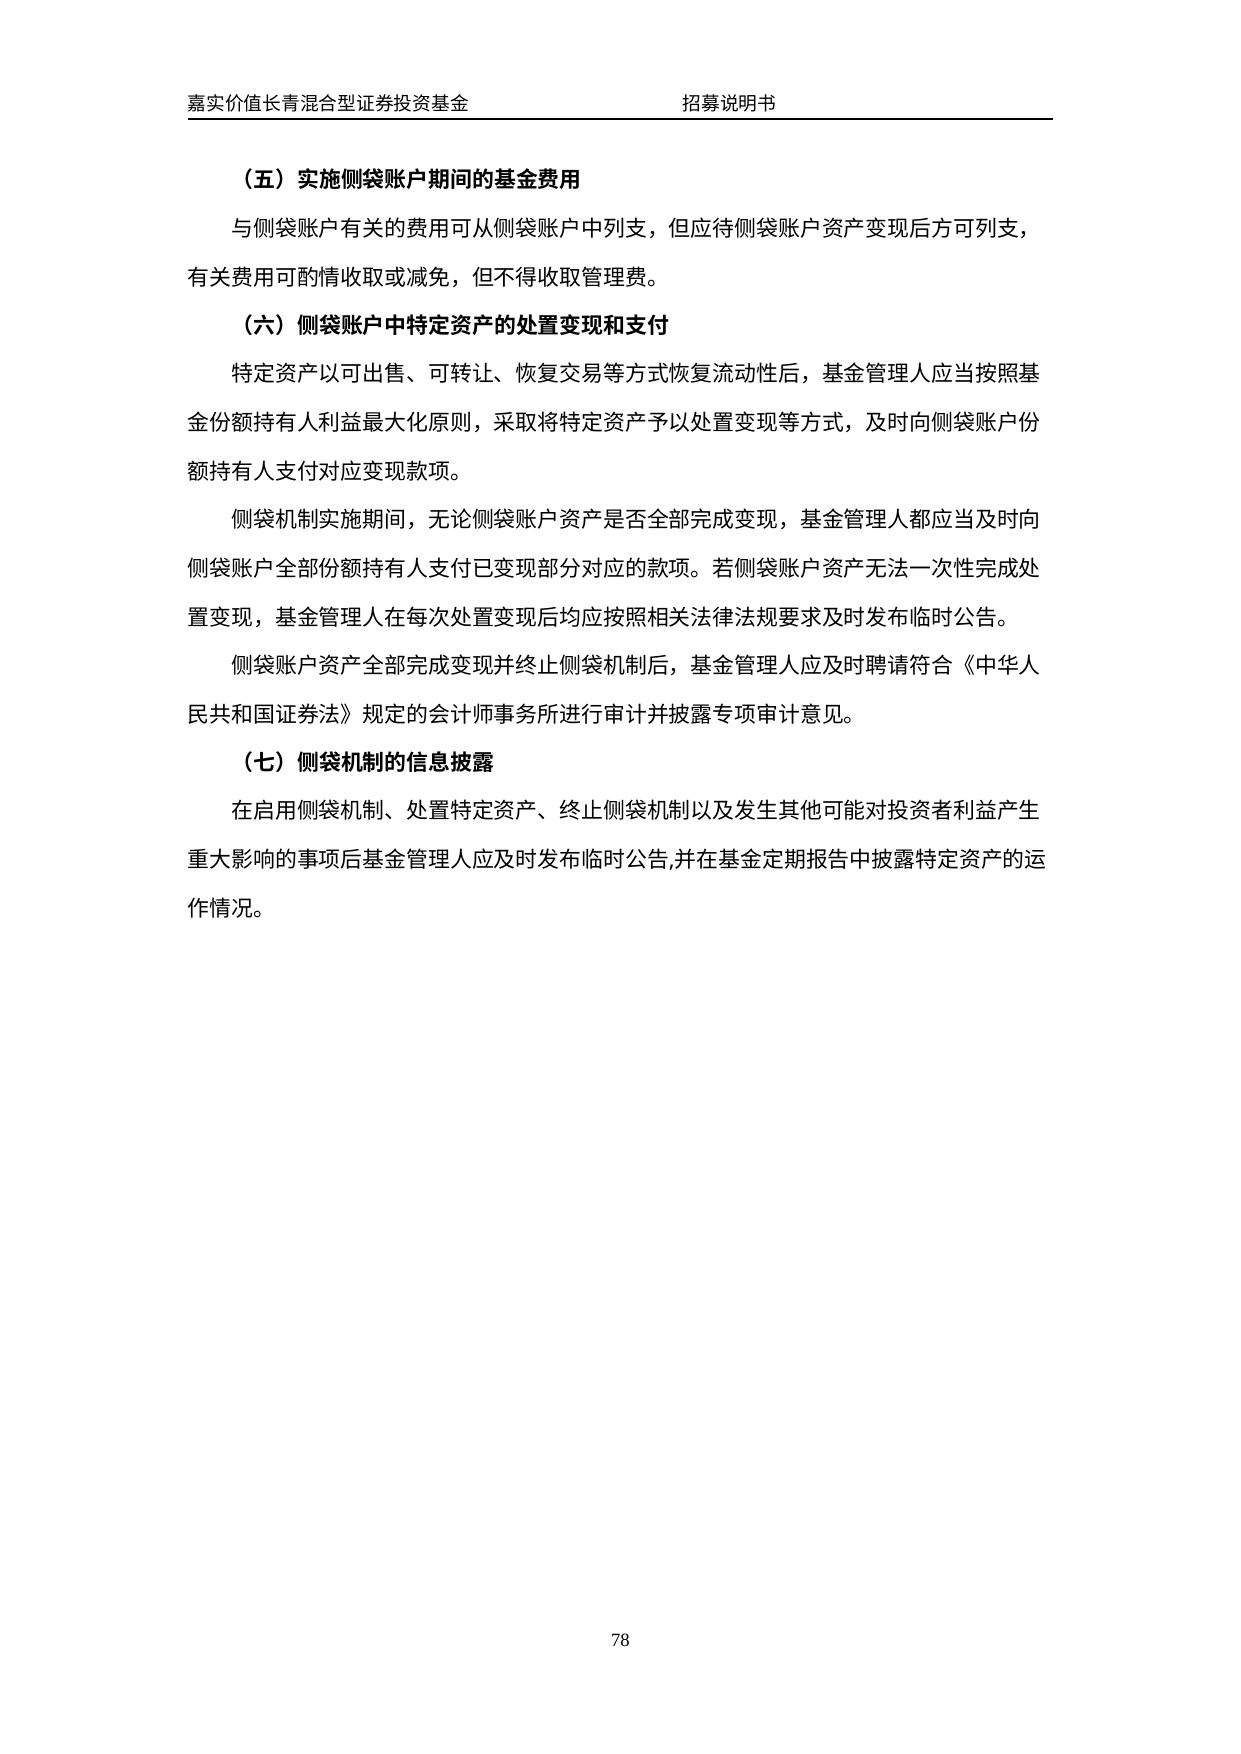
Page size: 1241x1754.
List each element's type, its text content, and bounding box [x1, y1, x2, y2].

text （五）实施侧袋账户期间的基金费用 [187, 162, 1053, 194]
text 侧袋机制实施期间，无论侧袋账户资产是否全部完成变现，基金管理人都应当及时向侧袋账户全部份额持有人支付已变现部分对应的款项。若侧袋账户资产无法一次性完成处置变现，基金管理人在每次处置变现后均应按照相关法律法规要求及时发布临时公告。 [187, 502, 1053, 632]
text 侧袋账户资产全部完成变现并终止侧袋机制后，基金管理人应及时聘请符合《中华人民共和国证券法》规定的会计师事务所进行审计并披露专项审计意见。 [187, 647, 1053, 729]
text （六）侧袋账户中特定资产的处置变现和支付 [187, 307, 1053, 340]
text （七）侧袋机制的信息披露 [187, 744, 1053, 777]
text 特定资产以可出售、可转让、恢复交易等方式恢复流动性后，基金管理人应当按照基金份额持有人利益最大化原则，采取将特定资产予以处置变现等方式，及时向侧袋账户份额持有人支付对应变现款项。 [187, 356, 1053, 486]
text 与侧袋账户有关的费用可从侧袋账户中列支，但应待侧袋账户资产变现后方可列支，有关费用可酌情收取或减免，但不得收取管理费。 [187, 210, 1053, 292]
text 在启用侧袋机制、处置特定资产、终止侧袋机制以及发生其他可能对投资者利益产生重大影响的事项后基金管理人应及时发布临时公告,并在基金定期报告中披露特定资产的运作情况。 [187, 793, 1053, 923]
